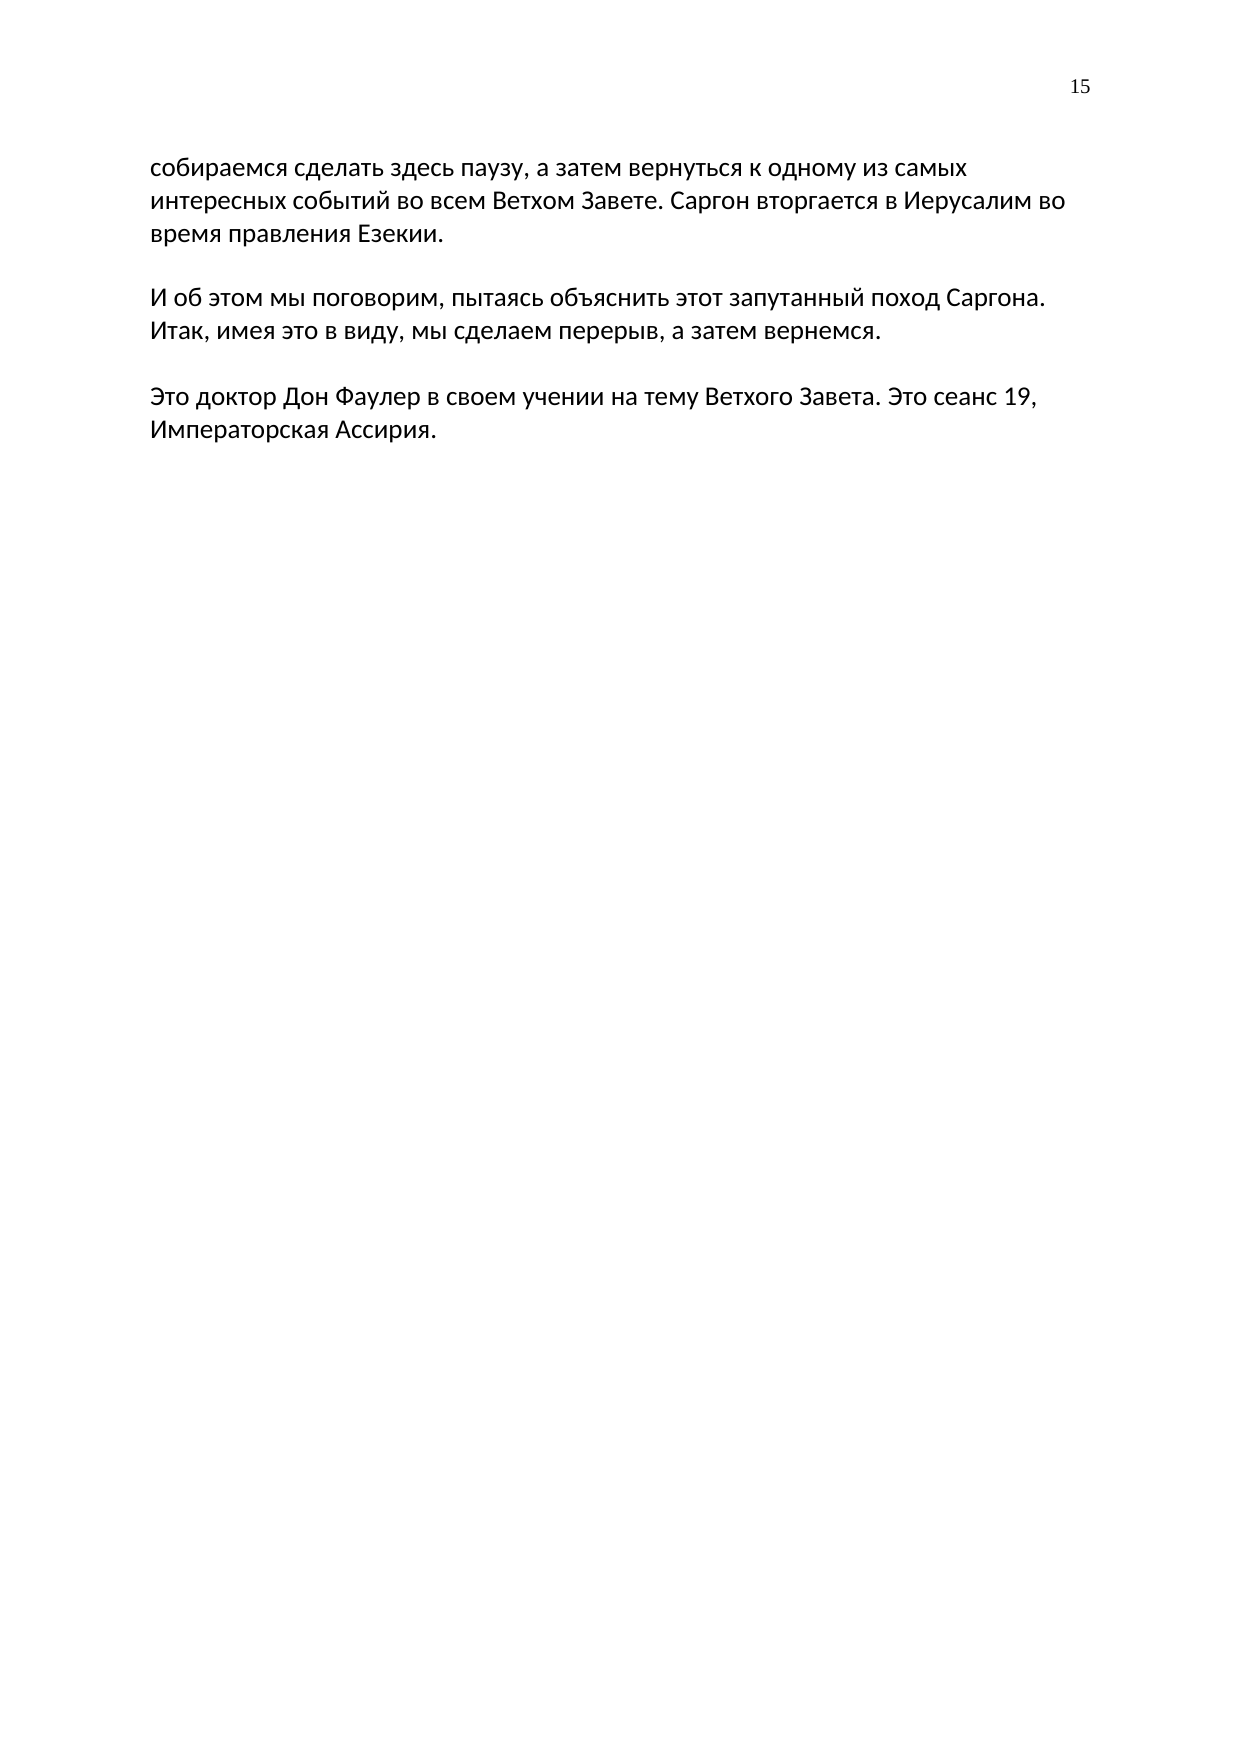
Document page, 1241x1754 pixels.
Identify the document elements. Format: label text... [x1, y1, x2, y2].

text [150, 150, 1090, 249]
text И об этом мы поговорим, пытаясь объяснить этот запутанный поход Саргона. Итак, имея это в виду, мы сделаем перерыв, а затем вернемся. Это доктор Дон Фаулер в своем учении на тему Ветхого Завета. Это сеанс 19, Императорская Ассирия. [150, 280, 1090, 469]
